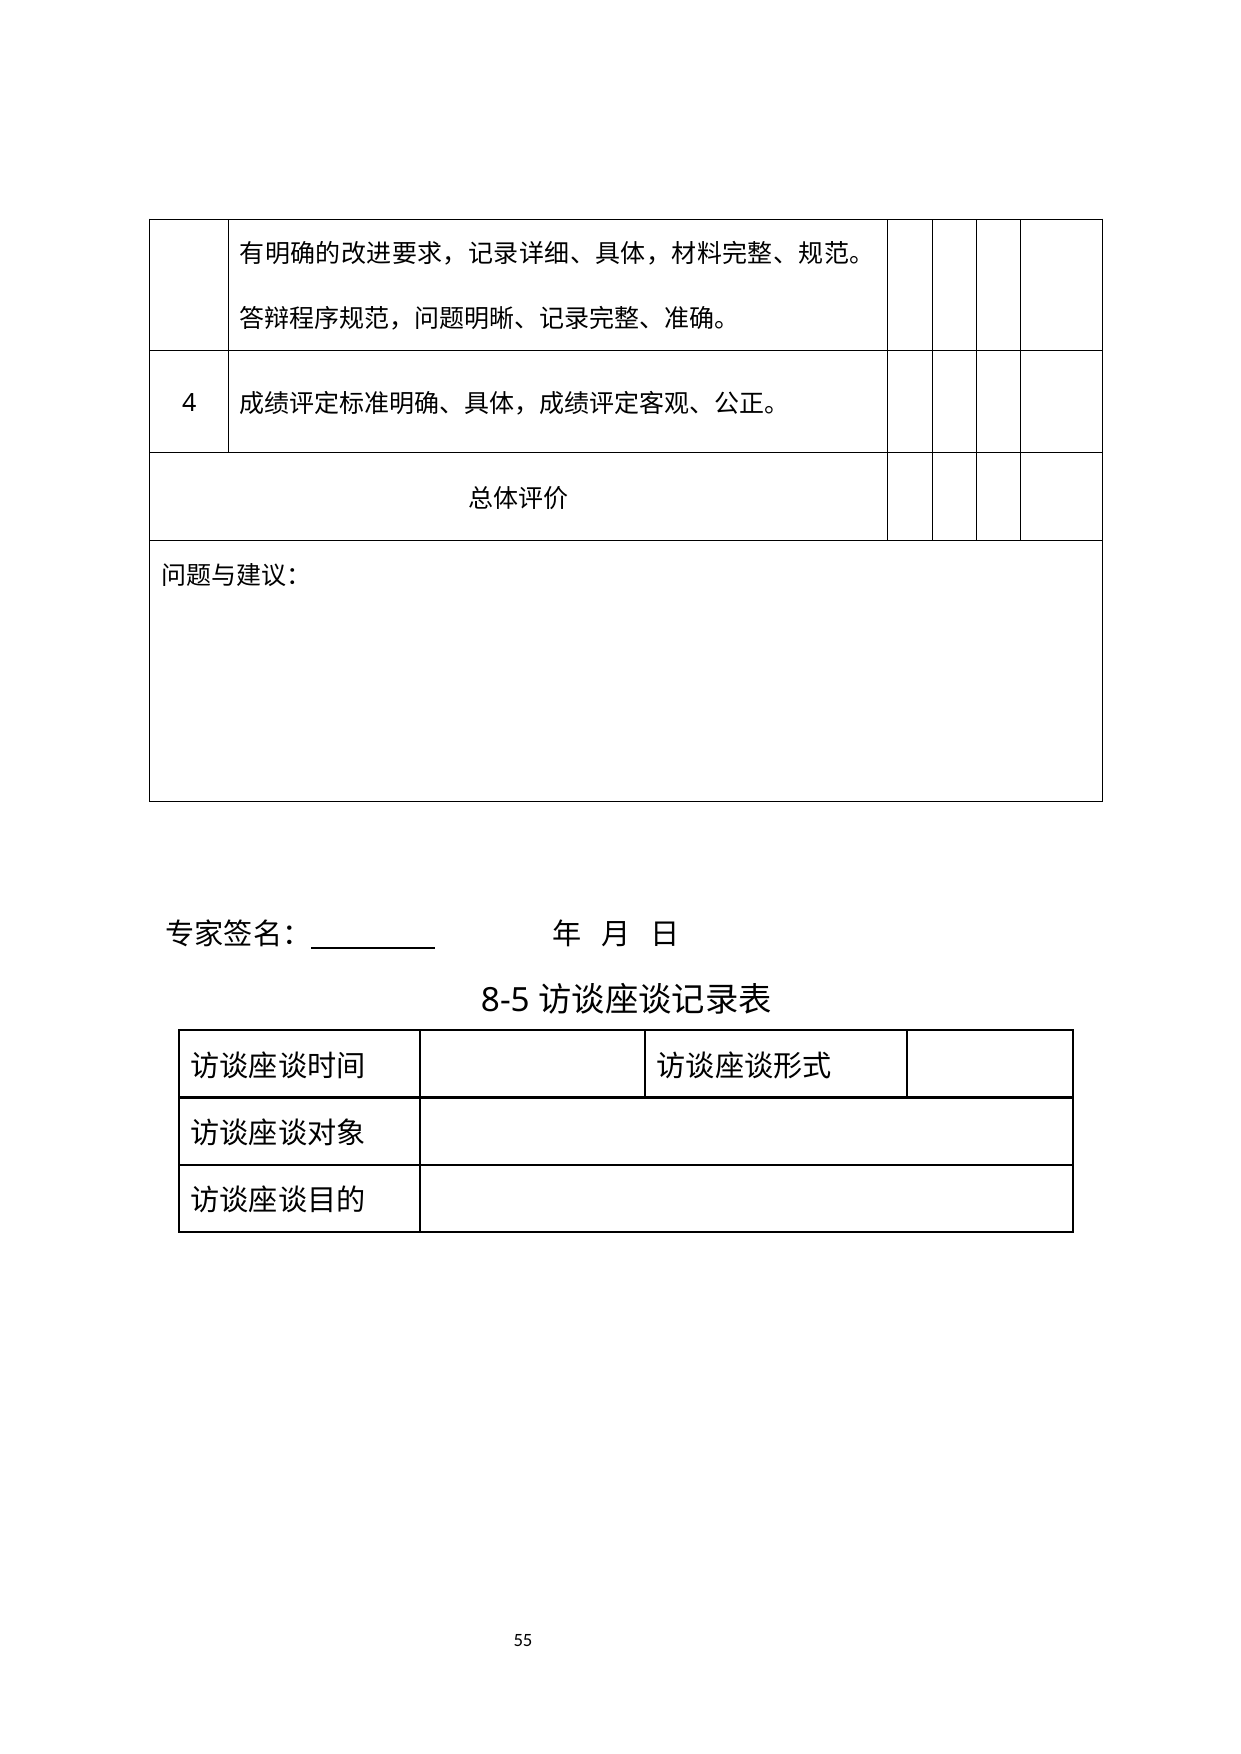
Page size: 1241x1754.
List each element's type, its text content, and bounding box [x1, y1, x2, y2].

table_cell [977, 220, 1020, 349]
table_cell [1021, 220, 1102, 349]
table_header [421, 1031, 644, 1096]
table_cell 4 [150, 351, 228, 452]
table_cell [1021, 351, 1102, 452]
table_cell [888, 220, 932, 349]
table_header 访谈座谈形式 [646, 1031, 906, 1096]
table_header [908, 1031, 1072, 1096]
table_cell [1021, 453, 1102, 540]
table_cell 访谈座谈目的 [180, 1166, 419, 1231]
table_cell [888, 351, 932, 452]
table_cell [888, 453, 932, 540]
table_cell [933, 351, 976, 452]
table_cell 成绩评定标准明确、具体，成绩评定客观、公正。 [229, 351, 887, 452]
table_cell [421, 1099, 1072, 1163]
text 专家签名： 年 月 日 [165, 899, 1087, 964]
table_cell [421, 1166, 1072, 1231]
table_cell [977, 351, 1020, 452]
table_header 访谈座谈时间 [180, 1031, 419, 1096]
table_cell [229, 220, 887, 349]
table_cell [933, 220, 976, 349]
table_cell 访谈座谈对象 [180, 1099, 419, 1163]
table_cell [977, 453, 1020, 540]
table_cell 问题与建议： [150, 541, 1102, 801]
table_cell 3 [150, 220, 228, 349]
table_cell [933, 453, 976, 540]
table_cell 总体评价 [150, 453, 887, 540]
text 8-5 访谈座谈记录表 [165, 964, 1087, 1029]
